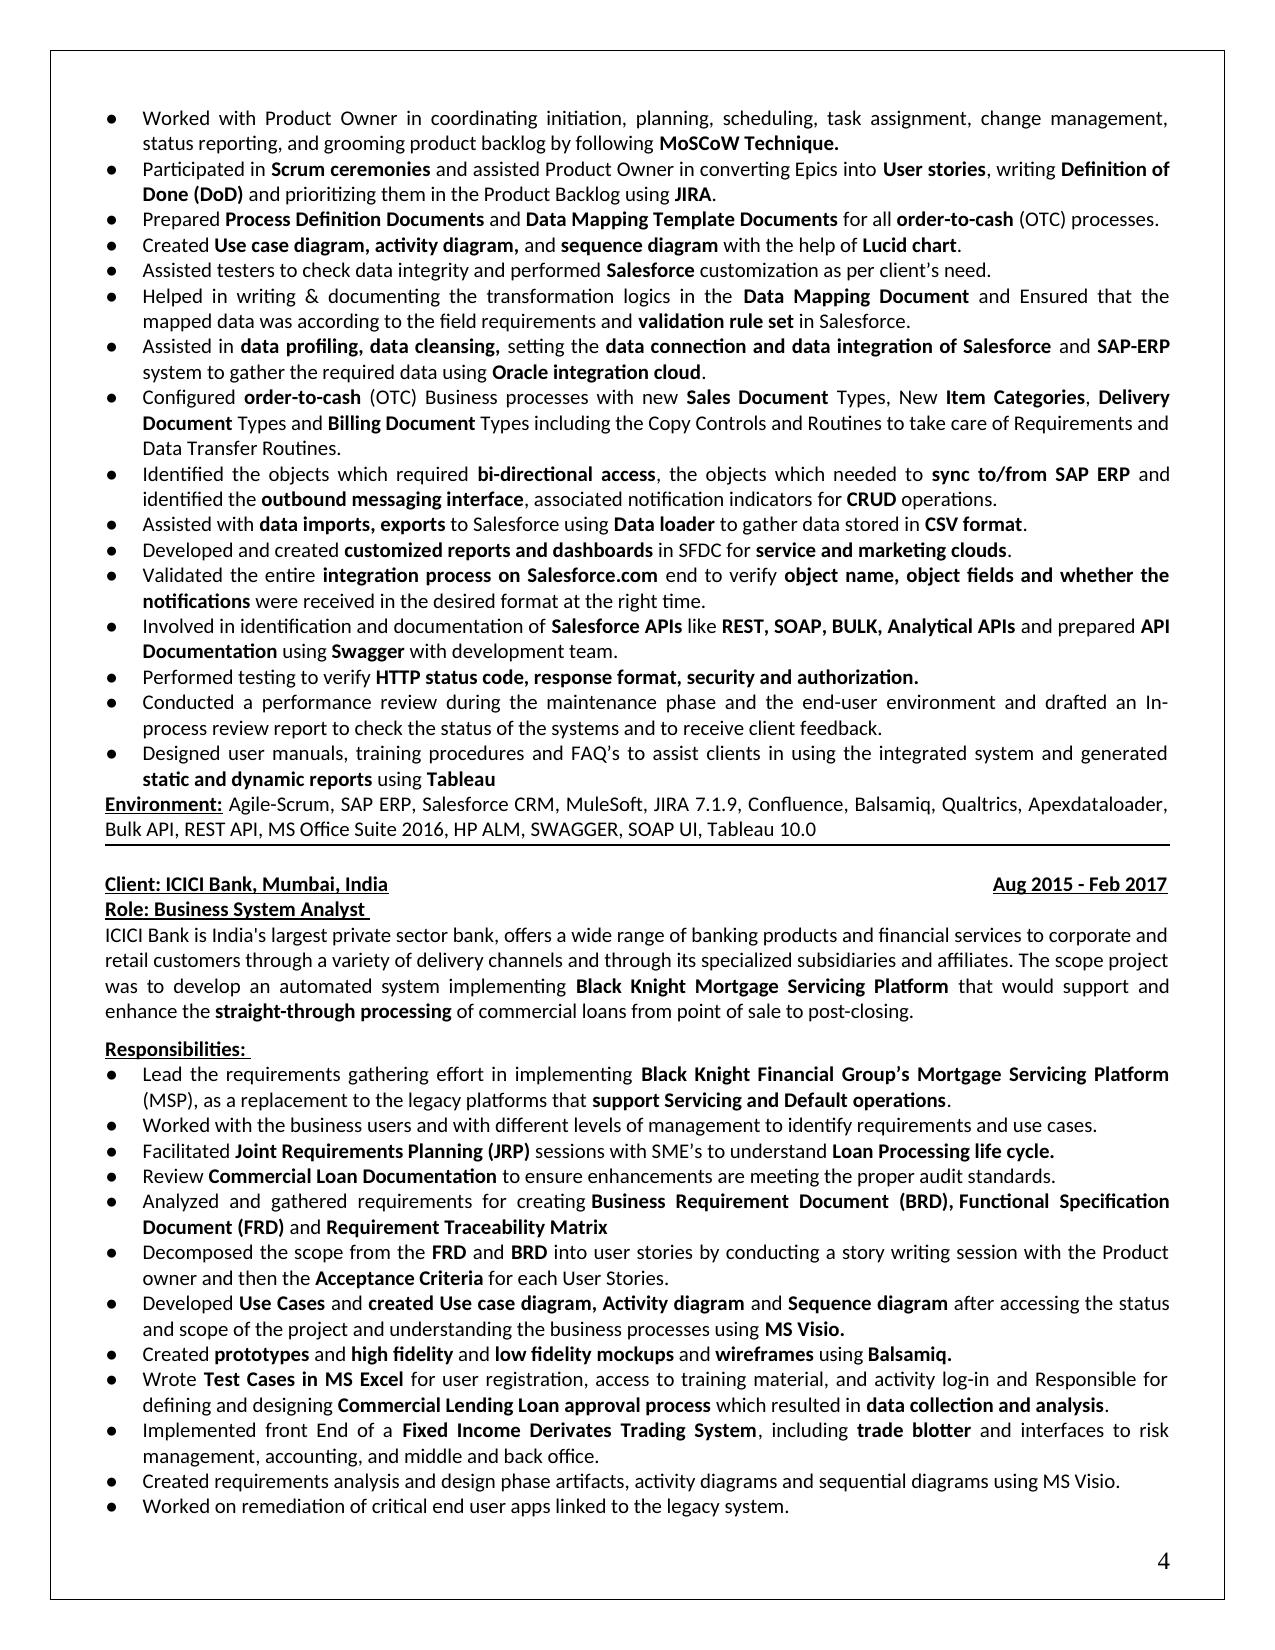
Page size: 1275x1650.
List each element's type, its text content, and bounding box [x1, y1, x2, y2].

text Role: Business System Analyst [105, 897, 1170, 922]
list Assisted in data profiling, data cleansing, setting the data connection and data integration of Salesforce and SAP-ERP system to gather the required data using Oracle integration cloud. [105, 334, 1170, 384]
text ICICI Bank is India's largest private sector bank, offers a wide range of banking products and financial services to corporate and retail customers through a variety of delivery channels and through its specialized subsidiaries and affiliates. The scope project was to develop an automated system implementing Black Knight Mortgage Servicing Platform that would support and enhance the straight-through processing of commercial loans from point of sale to post-closing. [105, 922, 1170, 1024]
list Assisted testers to check data integrity and performed Salesforce customization as per client’s need. [105, 257, 1170, 283]
list Created prototypes and high fidelity and low fidelity mockups and wireframes using Balsamiq. [105, 1341, 1170, 1367]
list Participated in Scrum ceremonies and assisted Product Owner in converting Epics into User stories, writing Definition of Done (DoD) and prioritizing them in the Product Backlog using JIRA. [105, 156, 1170, 207]
list Designed user manuals, training procedures and FAQ’s to assist clients in using the integrated system and generated static and dynamic reports using Tableau [105, 740, 1170, 791]
list Configured order-to-cash (OTC) Business processes with new Sales Document Types, New Item Categories, Delivery Document Types and Billing Document Types including the Copy Controls and Routines to take care of Requirements and Data Transfer Routines. [105, 384, 1170, 461]
text Client: ICICI Bank, Mumbai, India Aug 2015 - Feb 2017 [105, 871, 1170, 897]
list Created Use case diagram, activity diagram, and sequence diagram with the help of Lucid chart. [105, 232, 1170, 257]
list Created requirements analysis and design phase artifacts, activity diagrams and sequential diagrams using MS Visio. [105, 1468, 1170, 1494]
list Developed Use Cases and created Use case diagram, Activity diagram and Sequence diagram after accessing the status and scope of the project and understanding the business processes using MS Visio. [105, 1290, 1170, 1341]
list Helped in writing & documenting the transformation logics in the Data Mapping Document and Ensured that the mapped data was according to the field requirements and validation rule set in Salesforce. [105, 283, 1170, 334]
list Validated the entire integration process on Salesforce.com end to verify object name, object fields and whether the notifications were received in the desired format at the right time. [105, 562, 1170, 613]
list Conducted a performance review during the maintenance phase and the end-user environment and drafted an In-process review report to check the status of the systems and to receive client feedback. [105, 689, 1170, 740]
list Prepared Process Definition Documents and Data Mapping Template Documents for all order-to-cash (OTC) processes. [105, 207, 1170, 232]
list Review Commercial Loan Documentation to ensure enhancements are meeting the proper audit standards. [105, 1163, 1170, 1189]
text Responsibilities: [105, 1036, 1170, 1062]
list Decomposed the scope from the FRD and BRD into user stories by conducting a story writing session with the Product owner and then the Acceptance Criteria for each User Stories. [105, 1239, 1170, 1290]
list Wrote Test Cases in MS Excel for user registration, access to training material, and activity log-in and Responsible for defining and designing Commercial Lending Loan approval process which resulted in data collection and analysis. [105, 1367, 1170, 1417]
list Worked on remediation of critical end user apps linked to the legacy system. [105, 1494, 1170, 1519]
list Lead the requirements gathering effort in implementing Black Knight Financial Group’s Mortgage Servicing Platform (MSP), as a replacement to the legacy platforms that support Servicing and Default operations. [105, 1062, 1170, 1112]
list Performed testing to verify HTTP status code, response format, security and authorization. [105, 664, 1170, 689]
list Implemented front End of a Fixed Income Derivates Trading System, including trade blotter and interfaces to risk management, accounting, and middle and back office. [105, 1417, 1170, 1468]
list Worked with Product Owner in coordinating initiation, planning, scheduling, task assignment, change management, status reporting, and grooming product backlog by following MoSCoW Technique. [105, 105, 1170, 156]
list Assisted with data imports, exports to Salesforce using Data loader to gather data stored in CSV format. [105, 512, 1170, 537]
list Developed and created customized reports and dashboards in SFDC for service and marketing clouds. [105, 537, 1170, 562]
list Worked with the business users and with different levels of management to identify requirements and use cases. [105, 1112, 1170, 1138]
list Identified the objects which required bi-directional access, the objects which needed to sync to/from SAP ERP and identified the outbound messaging interface, associated notification indicators for CRUD operations. [105, 461, 1170, 512]
list Analyzed and gathered requirements for creating Business Requirement Document (BRD), Functional Specification Document (FRD) and Requirement Traceability Matrix [105, 1189, 1170, 1239]
text Environment: Agile-Scrum, SAP ERP, Salesforce CRM, MuleSoft, JIRA 7.1.9, Confluence, Balsamiq, Qualtrics, Apexdataloader, Bulk API, REST API, MS Office Suite 2016, HP ALM, SWAGGER, SOAP UI, Tableau 10.0 [105, 791, 1170, 844]
list Involved in identification and documentation of Salesforce APIs like REST, SOAP, BULK, Analytical APIs and prepared API Documentation using Swagger with development team. [105, 613, 1170, 664]
list Facilitated Joint Requirements Planning (JRP) sessions with SME’s to understand Loan Processing life cycle. [105, 1138, 1170, 1163]
